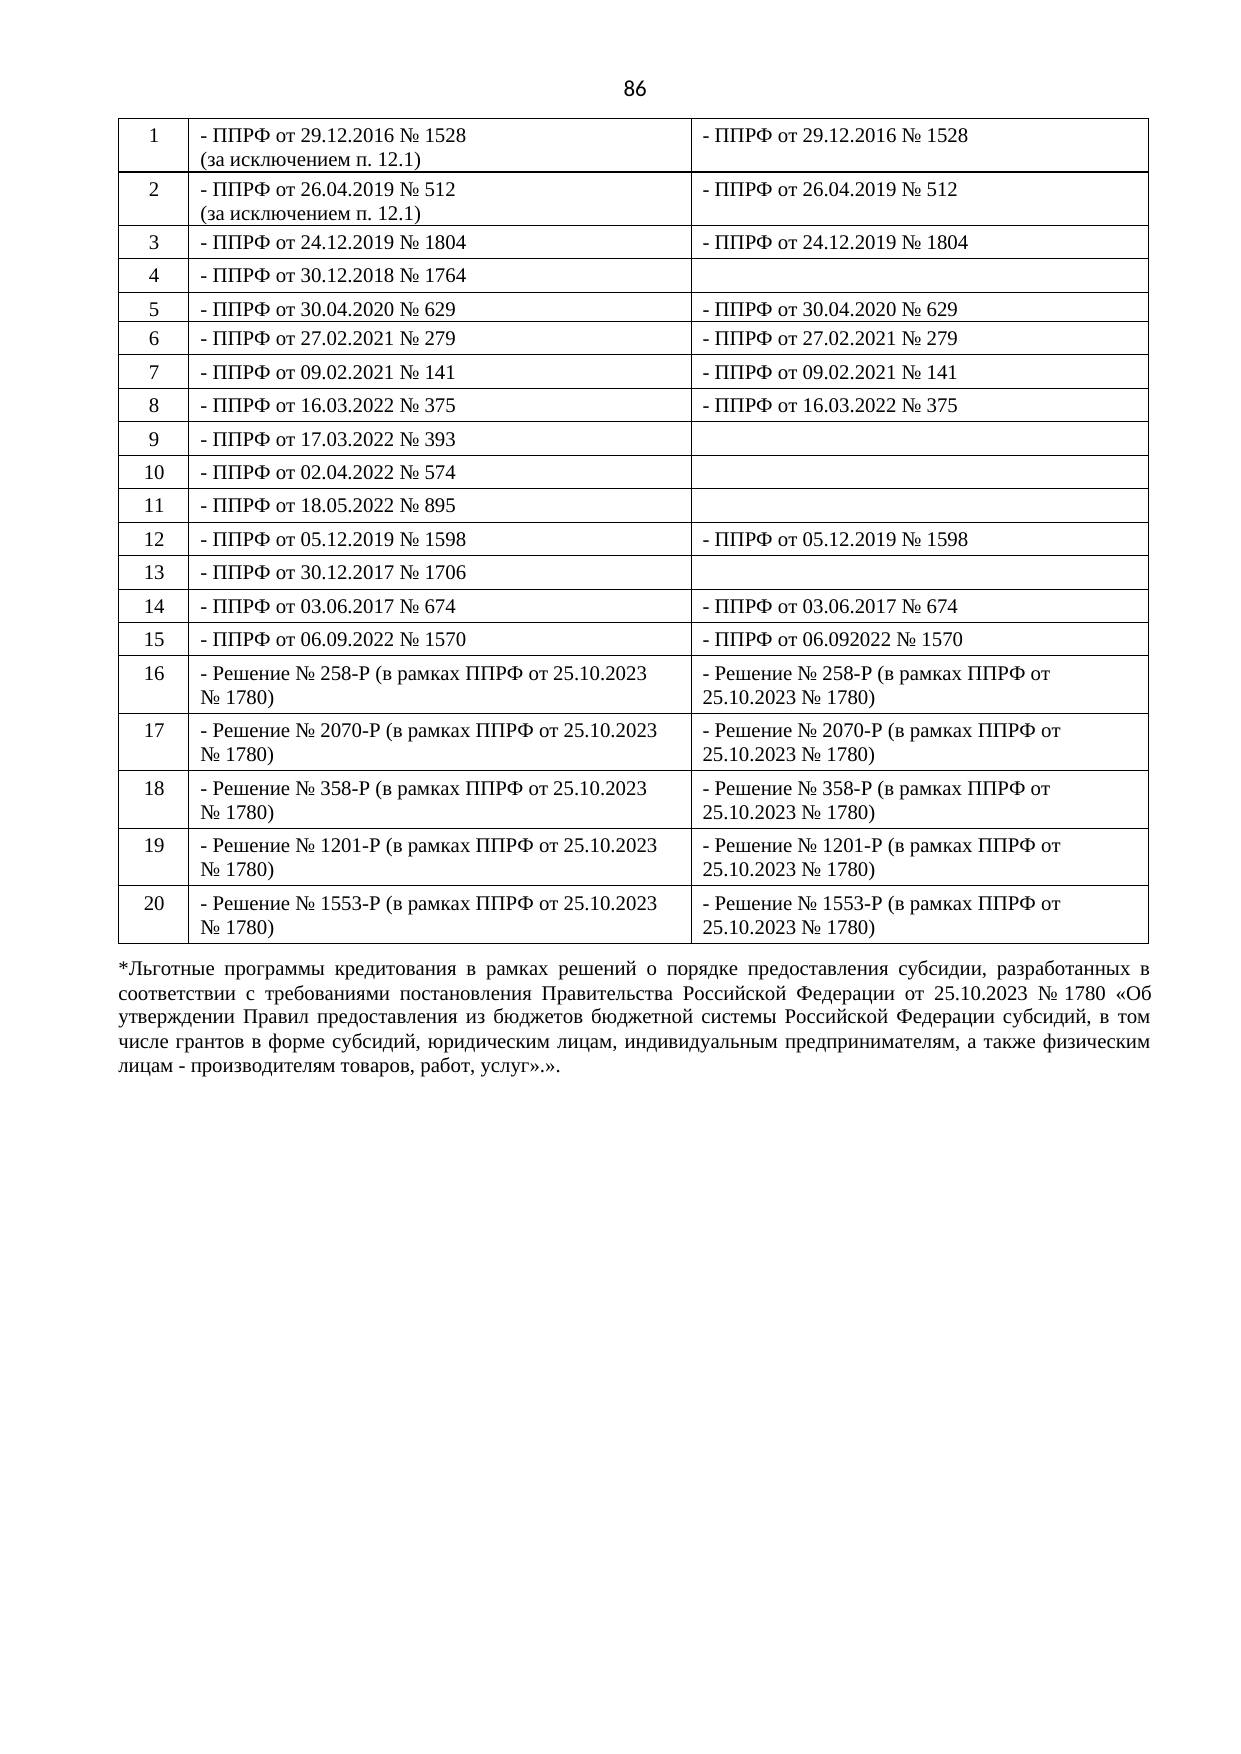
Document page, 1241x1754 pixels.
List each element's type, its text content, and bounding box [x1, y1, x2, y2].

table_cell 9 [119, 422, 188, 455]
table_cell 13 [119, 556, 188, 588]
table_cell 15 [119, 623, 188, 655]
table_cell - Решение № 2070-Р (в рамках ППРФ от 25.10.2023 № 1780) [692, 714, 1148, 770]
table_cell - ППРФ от 30.04.2020 № 629 [189, 293, 691, 321]
table_cell - ППРФ от 24.12.2019 № 1804 [692, 226, 1148, 258]
table_cell - ППРФ от 05.12.2019 № 1598 [692, 523, 1148, 555]
table_cell - ППРФ от 17.03.2022 № 393 [189, 422, 691, 455]
table_cell 11 [119, 489, 188, 522]
table_cell - Решение № 258-Р (в рамках ППРФ от 25.10.2023 № 1780) [692, 656, 1148, 713]
table_cell [692, 489, 1148, 522]
table_cell 19 [119, 829, 188, 885]
table_cell [692, 422, 1148, 455]
table_cell - ППРФ от 09.02.2021 № 141 [692, 355, 1148, 388]
table_cell - Решение № 1553-Р (в рамках ППРФ от 25.10.2023 № 1780) [692, 886, 1148, 943]
table_cell 12 [119, 523, 188, 555]
table_cell - ППРФ от 16.03.2022 № 375 [692, 389, 1148, 421]
table_cell - ППРФ от 29.12.2016 № 1528 (за исключением п. 12.1) [189, 119, 691, 171]
table_cell 16 [119, 656, 188, 713]
table_cell 20 [119, 886, 188, 943]
table_cell [692, 556, 1148, 588]
table_cell 7 [119, 355, 188, 388]
table_cell - ППРФ от 26.04.2019 № 512 (за исключением п. 12.1) [189, 173, 691, 225]
table_cell - ППРФ от 26.04.2019 № 512 [692, 173, 1148, 225]
text *Льготные программы кредитования в рамках решений о порядке предоставления субсидии, разработанных в соответствии с требованиями постановления Правительства Российской Федерации от 25.10.2023 № 1780 «Об утверждении Правил предоставления из бюджетов бюджетной системы Российской Федерации субсидий, в том числе грантов в форме субсидий, юридическим лицам, индивидуальным предпринимателям, а также физическим лицам - производителям товаров, работ, услуг».». [118, 956, 1152, 1077]
table_cell - Решение № 358-Р (в рамках ППРФ от 25.10.2023 № 1780) [189, 771, 691, 828]
table_cell 14 [119, 590, 188, 622]
table_cell - ППРФ от 16.03.2022 № 375 [189, 389, 691, 421]
table_cell - Решение № 1201-Р (в рамках ППРФ от 25.10.2023 № 1780) [692, 829, 1148, 885]
table_cell - ППРФ от 09.02.2021 № 141 [189, 355, 691, 388]
table_cell - ППРФ от 03.06.2017 № 674 [692, 590, 1148, 622]
table_cell [692, 456, 1148, 488]
table_cell - ППРФ от 27.02.2021 № 279 [189, 322, 691, 354]
table_cell - ППРФ от 27.02.2021 № 279 [692, 322, 1148, 354]
table_cell 3 [119, 226, 188, 258]
table_cell - ППРФ от 29.12.2016 № 1528 [692, 119, 1148, 171]
table_cell 17 [119, 714, 188, 770]
table_cell - Решение № 258-Р (в рамках ППРФ от 25.10.2023 № 1780) [189, 656, 691, 713]
table_cell - ППРФ от 03.06.2017 № 674 [189, 590, 691, 622]
table_cell - ППРФ от 30.12.2018 № 1764 [189, 259, 691, 292]
table_cell - Решение № 358-Р (в рамках ППРФ от 25.10.2023 № 1780) [692, 771, 1148, 828]
table_cell 18 [119, 771, 188, 828]
table_cell - Решение № 2070-Р (в рамках ППРФ от 25.10.2023 № 1780) [189, 714, 691, 770]
table_cell - ППРФ от 02.04.2022 № 574 [189, 456, 691, 488]
table_cell 1 [119, 119, 188, 171]
table_cell - ППРФ от 18.05.2022 № 895 [189, 489, 691, 522]
table_cell - ППРФ от 06.09.2022 № 1570 [189, 623, 691, 655]
table_cell - Решение № 1201-Р (в рамках ППРФ от 25.10.2023 № 1780) [189, 829, 691, 885]
table_cell 8 [119, 389, 188, 421]
table_cell - ППРФ от 05.12.2019 № 1598 [189, 523, 691, 555]
table_cell - ППРФ от 30.12.2017 № 1706 [189, 556, 691, 588]
table_cell 6 [119, 322, 188, 354]
table_cell 4 [119, 259, 188, 292]
table_cell - Решение № 1553-Р (в рамках ППРФ от 25.10.2023 № 1780) [189, 886, 691, 943]
table_cell 5 [119, 293, 188, 321]
table_cell - ППРФ от 06.092022 № 1570 [692, 623, 1148, 655]
table_cell 2 [119, 173, 188, 225]
table_cell - ППРФ от 24.12.2019 № 1804 [189, 226, 691, 258]
table_cell [692, 259, 1148, 292]
table_cell 10 [119, 456, 188, 488]
table_cell - ППРФ от 30.04.2020 № 629 [692, 293, 1148, 321]
